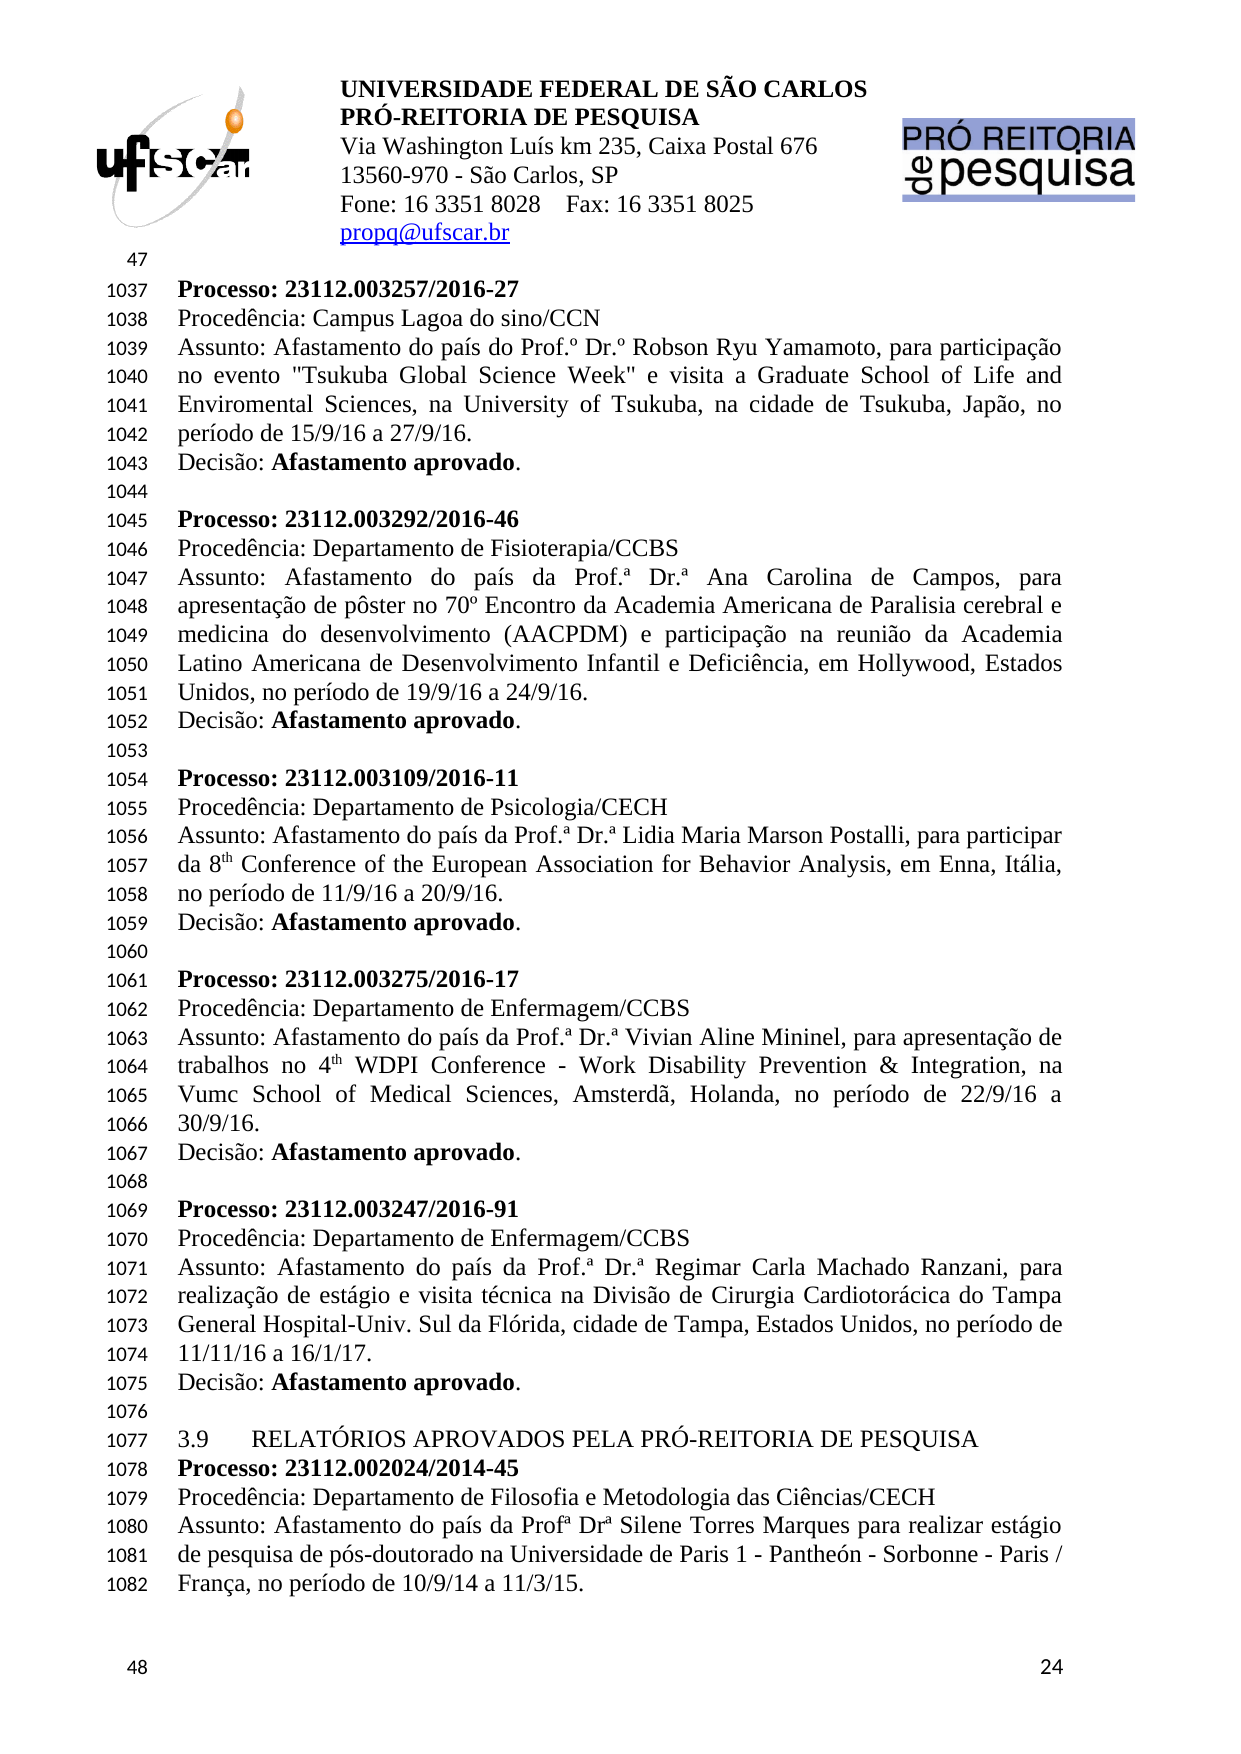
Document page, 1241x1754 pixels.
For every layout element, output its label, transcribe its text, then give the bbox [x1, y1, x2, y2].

text Processo: 23112.003109/2016-11 [177, 763, 1063, 792]
text Procedência: Departamento de Fisioterapia/CCBS [177, 533, 1063, 562]
text 3.9 RELATÓRIOS APROVADOS PELA PRÓ-REITORIA DE PESQUISA [177, 1424, 1063, 1453]
text Assunto: Afastamento do país da Prof.ª Dr.ª Regimar Carla Machado Ranzani, para realização de estágio e visita técnica na Divisão de Cirurgia Cardiotorácica do Tampa General Hospital-Univ. Sul da Flórida, cidade de Tampa, Estados Unidos, no período de 11/11/16 a 16/1/17. [177, 1252, 1063, 1367]
text Assunto: Afastamento do país da Prof.ª Dr.ª Vivian Aline Mininel, para apresentação de trabalhos no 4th WDPI Conference - Work Disability Prevention & Integration, na Vumc School of Medical Sciences, Amsterdã, Holanda, no período de 22/9/16 a 30/9/16. [177, 1022, 1063, 1137]
text Decisão: Afastamento aprovado. [177, 1137, 1063, 1166]
text Processo: 23112.003257/2016-27 [177, 274, 1063, 303]
text Processo: 23112.002024/2014-45 [177, 1453, 1063, 1482]
text Assunto: Afastamento do país da Prof.ª Dr.ª Ana Carolina de Campos, para apresentação de pôster no 70º Encontro da Academia Americana de Paralisia cerebral e medicina do desenvolvimento (AACPDM) e participação na reunião da Academia Latino Americana de Desenvolvimento Infantil e Deficiência, em Hollywood, Estados Unidos, no período de 19/9/16 a 24/9/16. [177, 562, 1063, 706]
picture [96, 86, 250, 234]
text Assunto: Afastamento do país da Profª Drª Silene Torres Marques para realizar estágio de pesquisa de pós-doutorado na Universidade de Paris 1 - Pantheón - Sorbonne - Paris / França, no período de 10/9/14 a 11/3/15. [177, 1511, 1063, 1597]
text Processo: 23112.003292/2016-46 [177, 504, 1063, 533]
text Assunto: Afastamento do país da Prof.ª Dr.ª Lidia Maria Marson Postalli, para participar da 8th Conference of the European Association for Behavior Analysis, em Enna, Itália, no período de 11/9/16 a 20/9/16. [177, 821, 1063, 907]
text Decisão: Afastamento aprovado. [177, 447, 1063, 476]
text Assunto: Afastamento do país do Prof.º Dr.º Robson Ryu Yamamoto, para participação no evento "Tsukuba Global Science Week" e visita a Graduate School of Life and Enviromental Sciences, na University of Tsukuba, na cidade de Tsukuba, Japão, no período de 15/9/16 a 27/9/16. [177, 332, 1063, 447]
picture [902, 118, 1136, 202]
text Procedência: Departamento de Psicologia/CECH [177, 792, 1063, 821]
text Processo: 23112.003247/2016-91 [177, 1194, 1063, 1223]
text Decisão: Afastamento aprovado. [177, 1367, 1063, 1396]
text Procedência: Departamento de Enfermagem/CCBS [177, 1223, 1063, 1252]
text Procedência: Departamento de Enfermagem/CCBS [177, 993, 1063, 1022]
text Processo: 23112.003275/2016-17 [177, 964, 1063, 993]
text Procedência: Campus Lagoa do sino/CCN [177, 303, 1063, 332]
text Decisão: Afastamento aprovado. [177, 706, 1063, 734]
text Decisão: Afastamento aprovado. [177, 907, 1063, 936]
text Procedência: Departamento de Filosofia e Metodologia das Ciências/CECH [177, 1482, 1063, 1511]
